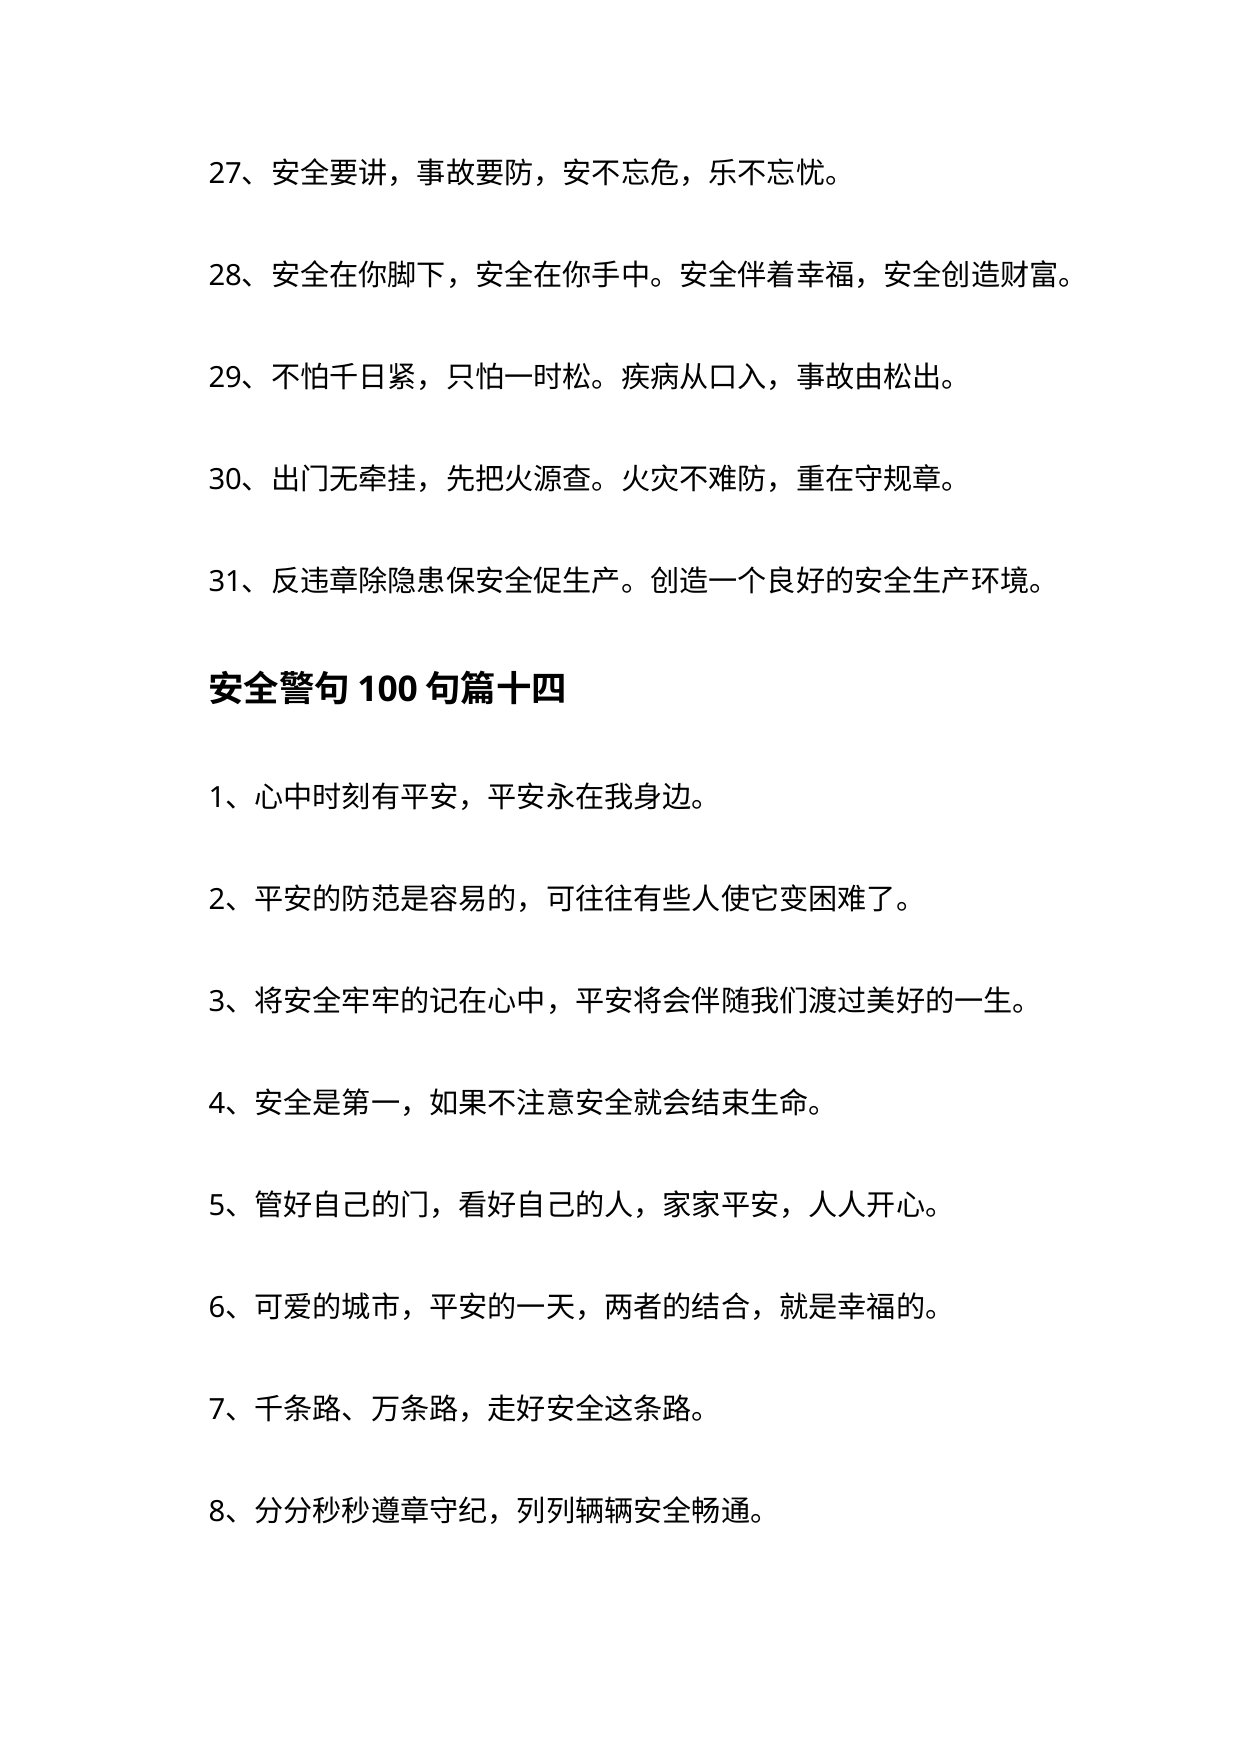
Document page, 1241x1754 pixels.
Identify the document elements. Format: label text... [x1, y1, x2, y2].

text 6、可爱的城市，平安的一天，两者的结合，就是幸福的。 [150, 1283, 1090, 1326]
text 30、出门无牵挂，先把火源查。火灾不难防，重在守规章。 [150, 456, 1090, 498]
text 1、心中时刻有平安，平安永在我身边。 [150, 773, 1090, 816]
text 29、不怕千日紧，只怕一时松。疾病从口入，事故由松出。 [150, 354, 1090, 396]
text 2、平安的防范是容易的，可往往有些人使它变困难了。 [150, 875, 1090, 918]
text 3、将安全牢牢的记在心中，平安将会伴随我们渡过美好的一生。 [150, 977, 1090, 1020]
text 4、安全是第一，如果不注意安全就会结束生命。 [150, 1079, 1090, 1122]
text 28、安全在你脚下，安全在你手中。安全伴着幸福，安全创造财富。 [150, 252, 1090, 294]
text 5、管好自己的门，看好自己的人，家家平安，人人开心。 [150, 1181, 1090, 1224]
text 8、分分秒秒遵章守纪，列列辆辆安全畅通。 [150, 1487, 1090, 1530]
text 安全警句100句篇十四 [150, 660, 1090, 711]
text 7、千条路、万条路，走好安全这条路。 [150, 1385, 1090, 1428]
text 27、安全要讲，事故要防，安不忘危，乐不忘忧。 [150, 150, 1090, 192]
text 31、反违章除隐患保安全促生产。创造一个良好的安全生产环境。 [150, 558, 1090, 600]
